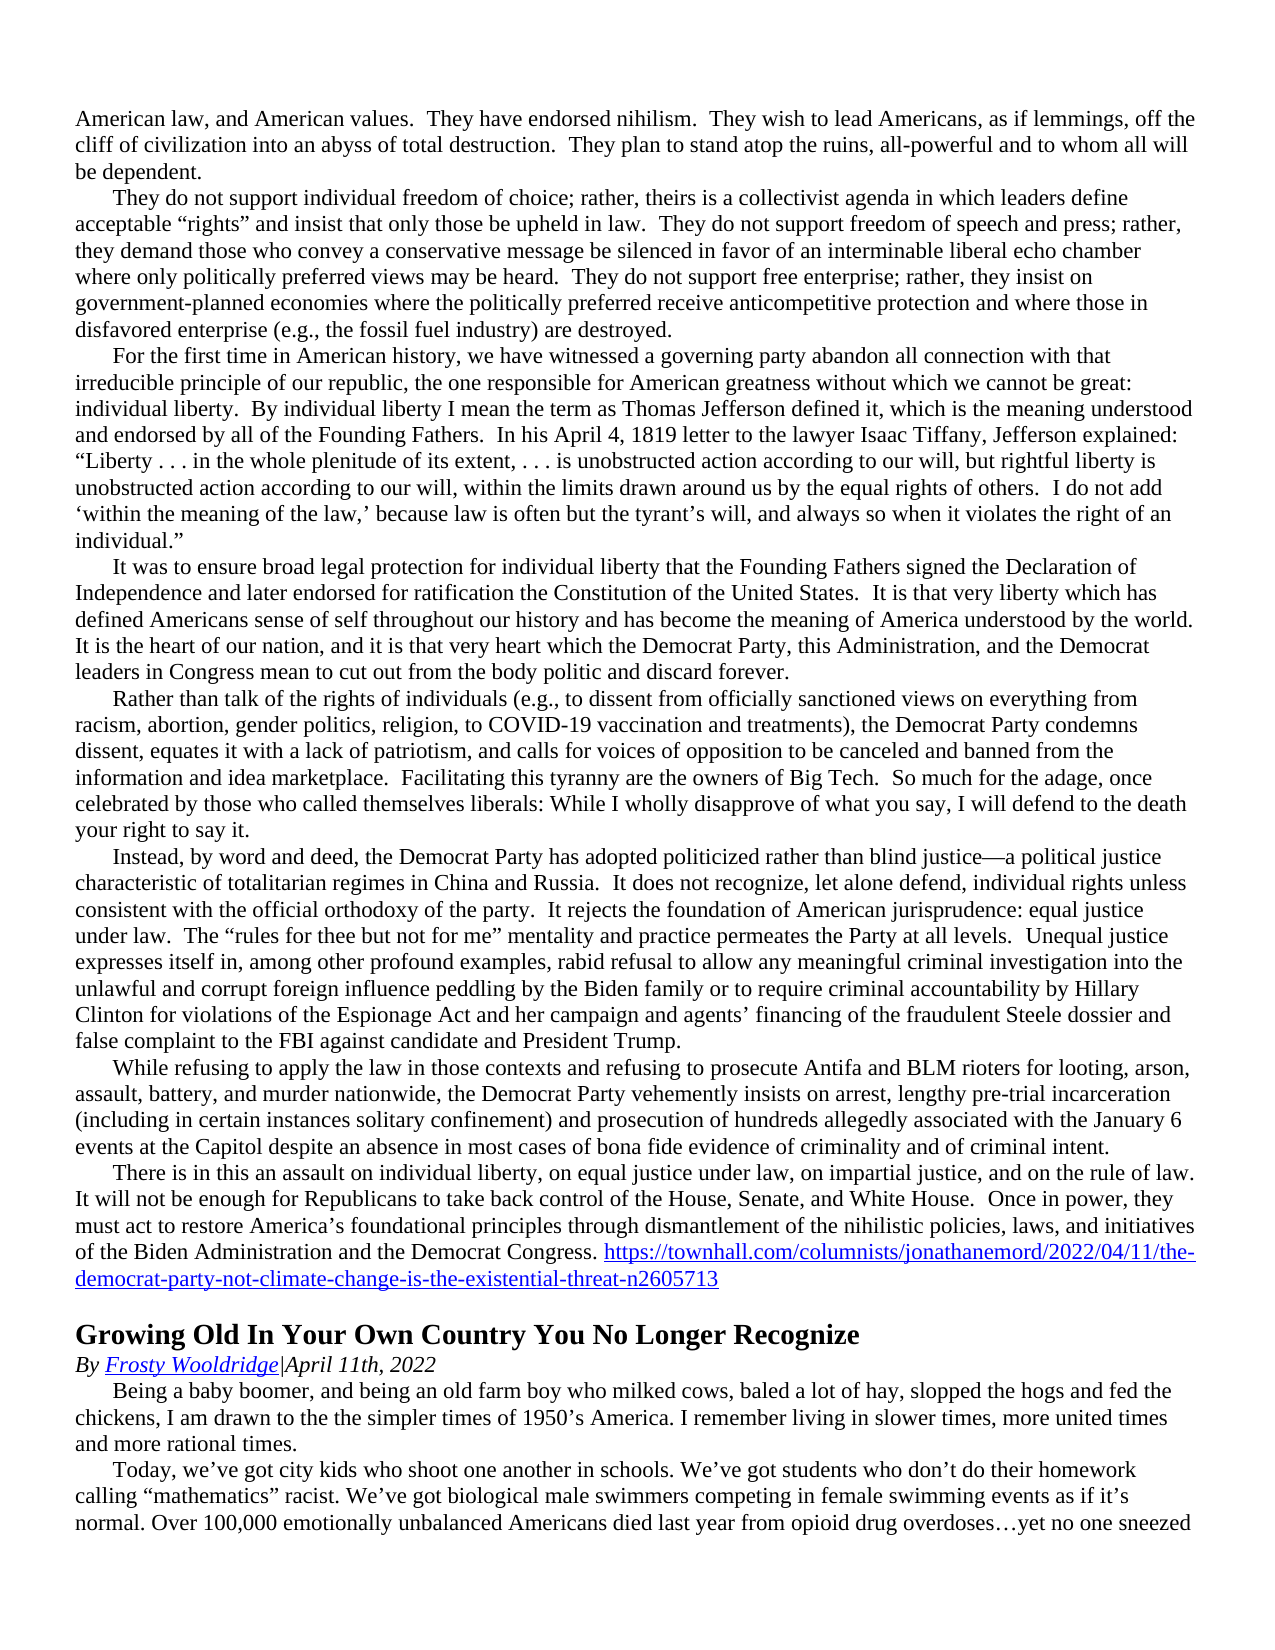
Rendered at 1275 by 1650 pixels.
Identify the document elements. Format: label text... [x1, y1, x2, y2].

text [75, 1351, 1200, 1535]
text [75, 105, 1200, 1291]
text Growing Old In Your Own Country You No Longer Recognize [75, 1317, 1200, 1351]
